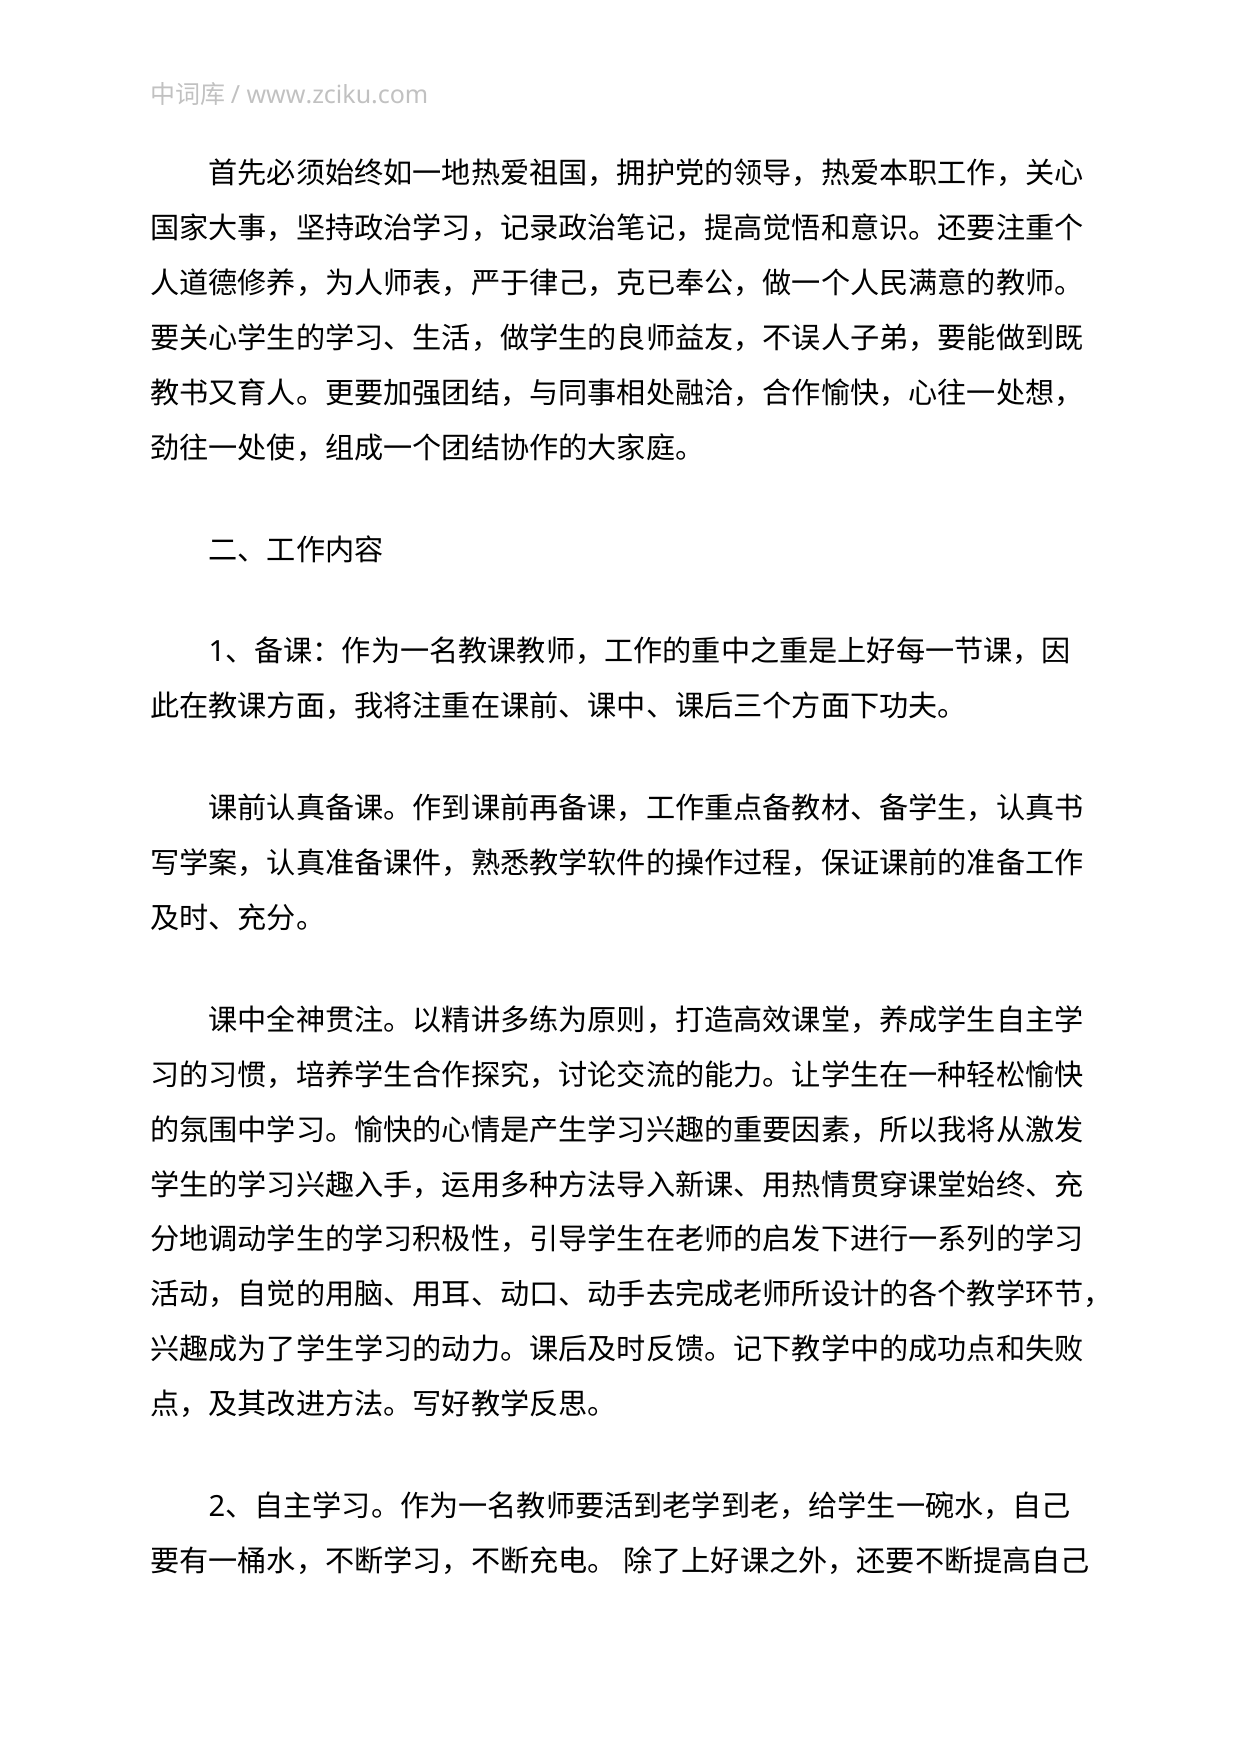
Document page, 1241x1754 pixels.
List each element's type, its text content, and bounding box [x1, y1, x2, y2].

text 1、备课：作为一名教课教师，工作的重中之重是上好每一节课，因此在教课方面，我将注重在课前、课中、课后三个方面下功夫。 [150, 628, 1090, 725]
text 课前认真备课。作到课前再备课，工作重点备教材、备学生，认真书写学案，认真准备课件，熟悉教学软件的操作过程，保证课前的准备工作及时、充分。 [150, 785, 1090, 937]
text 二、工作内容 [150, 526, 1090, 568]
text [150, 1482, 1090, 1580]
text 首先必须始终如一地热爱祖国，拥护党的领导，热爱本职工作，关心国家大事，坚持政治学习，记录政治笔记，提高觉悟和意识。还要注重个人道德修养，为人师表，严于律己，克已奉公，做一个人民满意的教师。要关心学生的学习、生活，做学生的良师益友，不误人子弟，要能做到既教书又育人。更要加强团结，与同事相处融洽，合作愉快，心往一处想，劲往一处使，组成一个团结协作的大家庭。 [150, 150, 1090, 467]
text 课中全神贯注。以精讲多练为原则，打造高效课堂，养成学生自主学习的习惯，培养学生合作探究，讨论交流的能力。让学生在一种轻松愉快的氛围中学习。愉快的心情是产生学习兴趣的重要因素，所以我将从激发学生的学习兴趣入手，运用多种方法导入新课、用热情贯穿课堂始终、充分地调动学生的学习积极性，引导学生在老师的启发下进行一系列的学习活动，自觉的用脑、用耳、动口、动手去完成老师所设计的各个教学环节，兴趣成为了学生学习的动力。课后及时反馈。记下教学中的成功点和失败点，及其改进方法。写好教学反思。 [150, 996, 1090, 1423]
